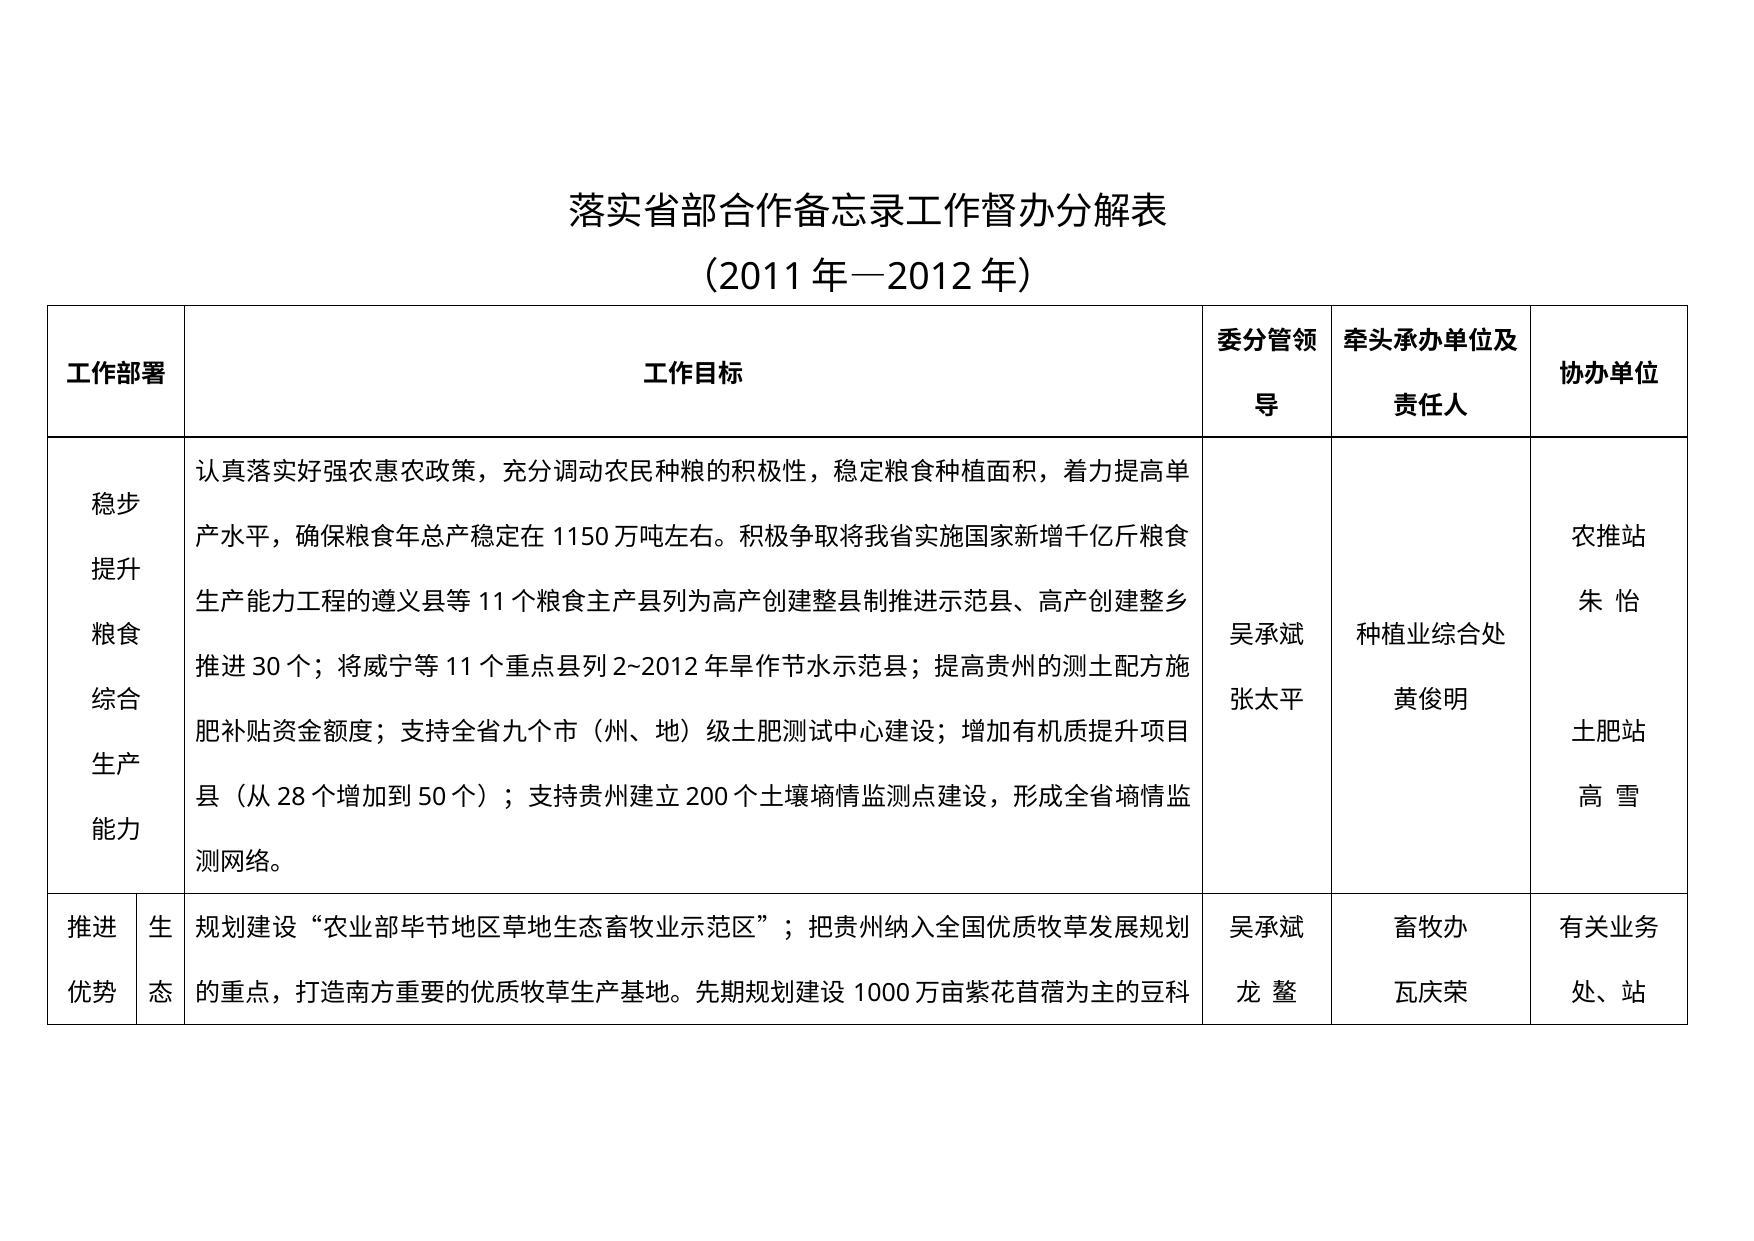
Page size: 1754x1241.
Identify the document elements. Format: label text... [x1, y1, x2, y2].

table_cell 工作部署 [48, 306, 184, 436]
table_cell 种植业综合处 黄俊明 [1332, 438, 1530, 892]
table_cell 牵头承办单位及 责任人 [1332, 306, 1530, 436]
table_cell 生 态 畜 牧 业 [137, 894, 184, 1023]
table_cell 认真落实好强农惠农政策，充分调动农民种粮的积极性，稳定粮食种植面积，着力提高单产水平，确保粮食年总产稳定在1150万吨左右。积极争取将我省实施国家新增千亿斤粮食生产能力工程的遵义县等11个粮食主产县列为高产创建整县制推进示范县、高产创建整乡推进30个；将威宁等11个重点县列2~2012年旱作节水示范县；提高贵州的测土配方施肥补贴资金额度；支持全省九个市（州、地）级土肥测试中心建设；增加有机质提升项目县（从28个增加到50个）；支持贵州建立200个土壤墒情监测点建设，形成全省墒情监测网络。 [185, 438, 1202, 892]
table_header 落实省部合作备忘录工作督办分解表 （2011年—2012年） [48, 175, 1688, 305]
table_cell 吴承斌 张太平 [1203, 438, 1331, 892]
table_cell 工作目标 [185, 306, 1202, 436]
table_cell 畜牧办 瓦庆荣 [1332, 894, 1530, 1023]
table_cell 吴承斌 龙 鳌 [1203, 894, 1331, 1023]
table_cell 规划建设“农业部毕节地区草地生态畜牧业示范区”；把贵州纳入全国优质牧草发展规划的重点，打造南方重要的优质牧草生产基地。先期规划建设1000万亩紫花苜蓿为主的豆科牧草基地，年生成优质鲜草5000万吨，制作1000万吨优质蛋白饲草料产品，满足约500万头奶牛的蛋白饲料需求。支持建设国家牧草改良中心贵州分中心、南方优质蛋白饲草料基地建设项目，在石漠化综合治理项目、草原建设项目、畜禽养殖标准化示范创建、良种繁育体系建设项目以及动物防疫体系建设项目上给予倾斜，将我省肉牛养殖纳入全国肉牛优势产区、肉羊纳入国家良种补贴范围、同时扩大我省生猪良种补贴范围。争取将草地建设纳入良种补贴，实行革种补贴政策，鼓动农民和企业投资种草。将我省作为易灾地区南方草原保护建设的重点区域。 [185, 894, 1202, 1023]
table_cell 有关业务处、站 [1531, 894, 1687, 1023]
table_cell 农推站 朱 怡 土肥站 高 雪 [1531, 438, 1687, 892]
table_cell 协办单位 [1531, 306, 1687, 436]
table_cell 委分管领导 [1203, 306, 1331, 436]
table_cell 稳步 提升 粮食 综合 生产 能力 [48, 438, 184, 892]
table_cell 推进 优势 特色 产业 发展 [48, 894, 136, 1023]
